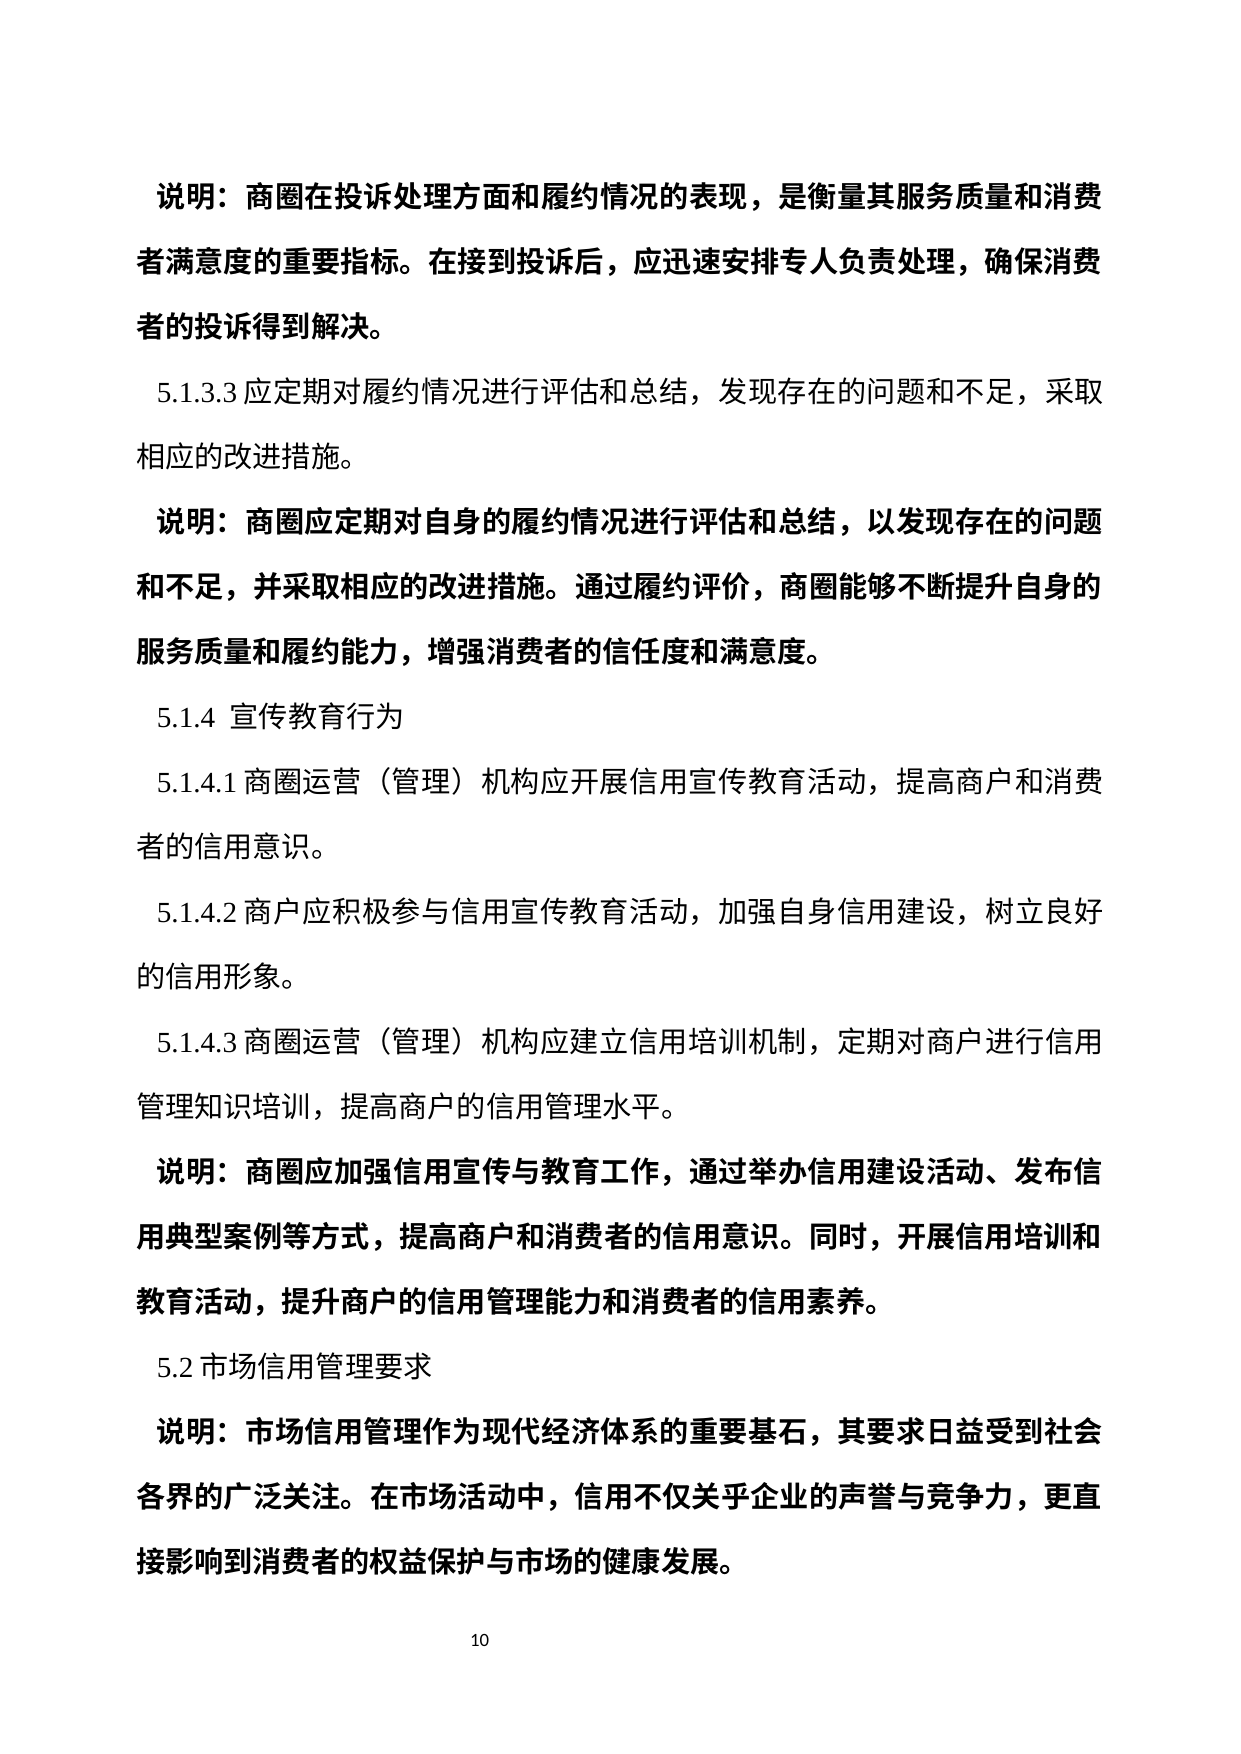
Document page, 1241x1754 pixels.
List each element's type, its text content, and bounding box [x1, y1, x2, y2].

text 5.1.4.3商圈运营（管理）机构应建立信用培训机制，定期对商户进行信用管理知识培训，提高商户的信用管理水平。 [136, 1007, 1104, 1137]
text 5.2市场信用管理要求 [136, 1332, 1104, 1397]
text 说明：商圈在投诉处理方面和履约情况的表现，是衡量其服务质量和消费者满意度的重要指标。在接到投诉后，应迅速安排专人负责处理，确保消费者的投诉得到解决。 [136, 162, 1104, 357]
text 5.1.4.1商圈运营（管理）机构应开展信用宣传教育活动，提高商户和消费者的信用意识。 [136, 747, 1104, 877]
text 说明：市场信用管理作为现代经济体系的重要基石，其要求日益受到社会各界的广泛关注。在市场活动中，信用不仅关乎企业的声誉与竞争力，更直接影响到消费者的权益保护与市场的健康发展。 [136, 1397, 1104, 1592]
text 5.1.4 宣传教育行为 [136, 682, 1104, 747]
text 5.1.4.2商户应积极参与信用宣传教育活动，加强自身信用建设，树立良好的信用形象。 [136, 877, 1104, 1007]
text 说明：商圈应加强信用宣传与教育工作，通过举办信用建设活动、发布信用典型案例等方式，提高商户和消费者的信用意识。同时，开展信用培训和教育活动，提升商户的信用管理能力和消费者的信用素养。 [136, 1137, 1104, 1332]
text 说明：商圈应定期对自身的履约情况进行评估和总结，以发现存在的问题和不足，并采取相应的改进措施。通过履约评价，商圈能够不断提升自身的服务质量和履约能力，增强消费者的信任度和满意度。 [136, 487, 1104, 682]
text 5.1.3.3应定期对履约情况进行评估和总结，发现存在的问题和不足，采取相应的改进措施。 [136, 357, 1104, 487]
